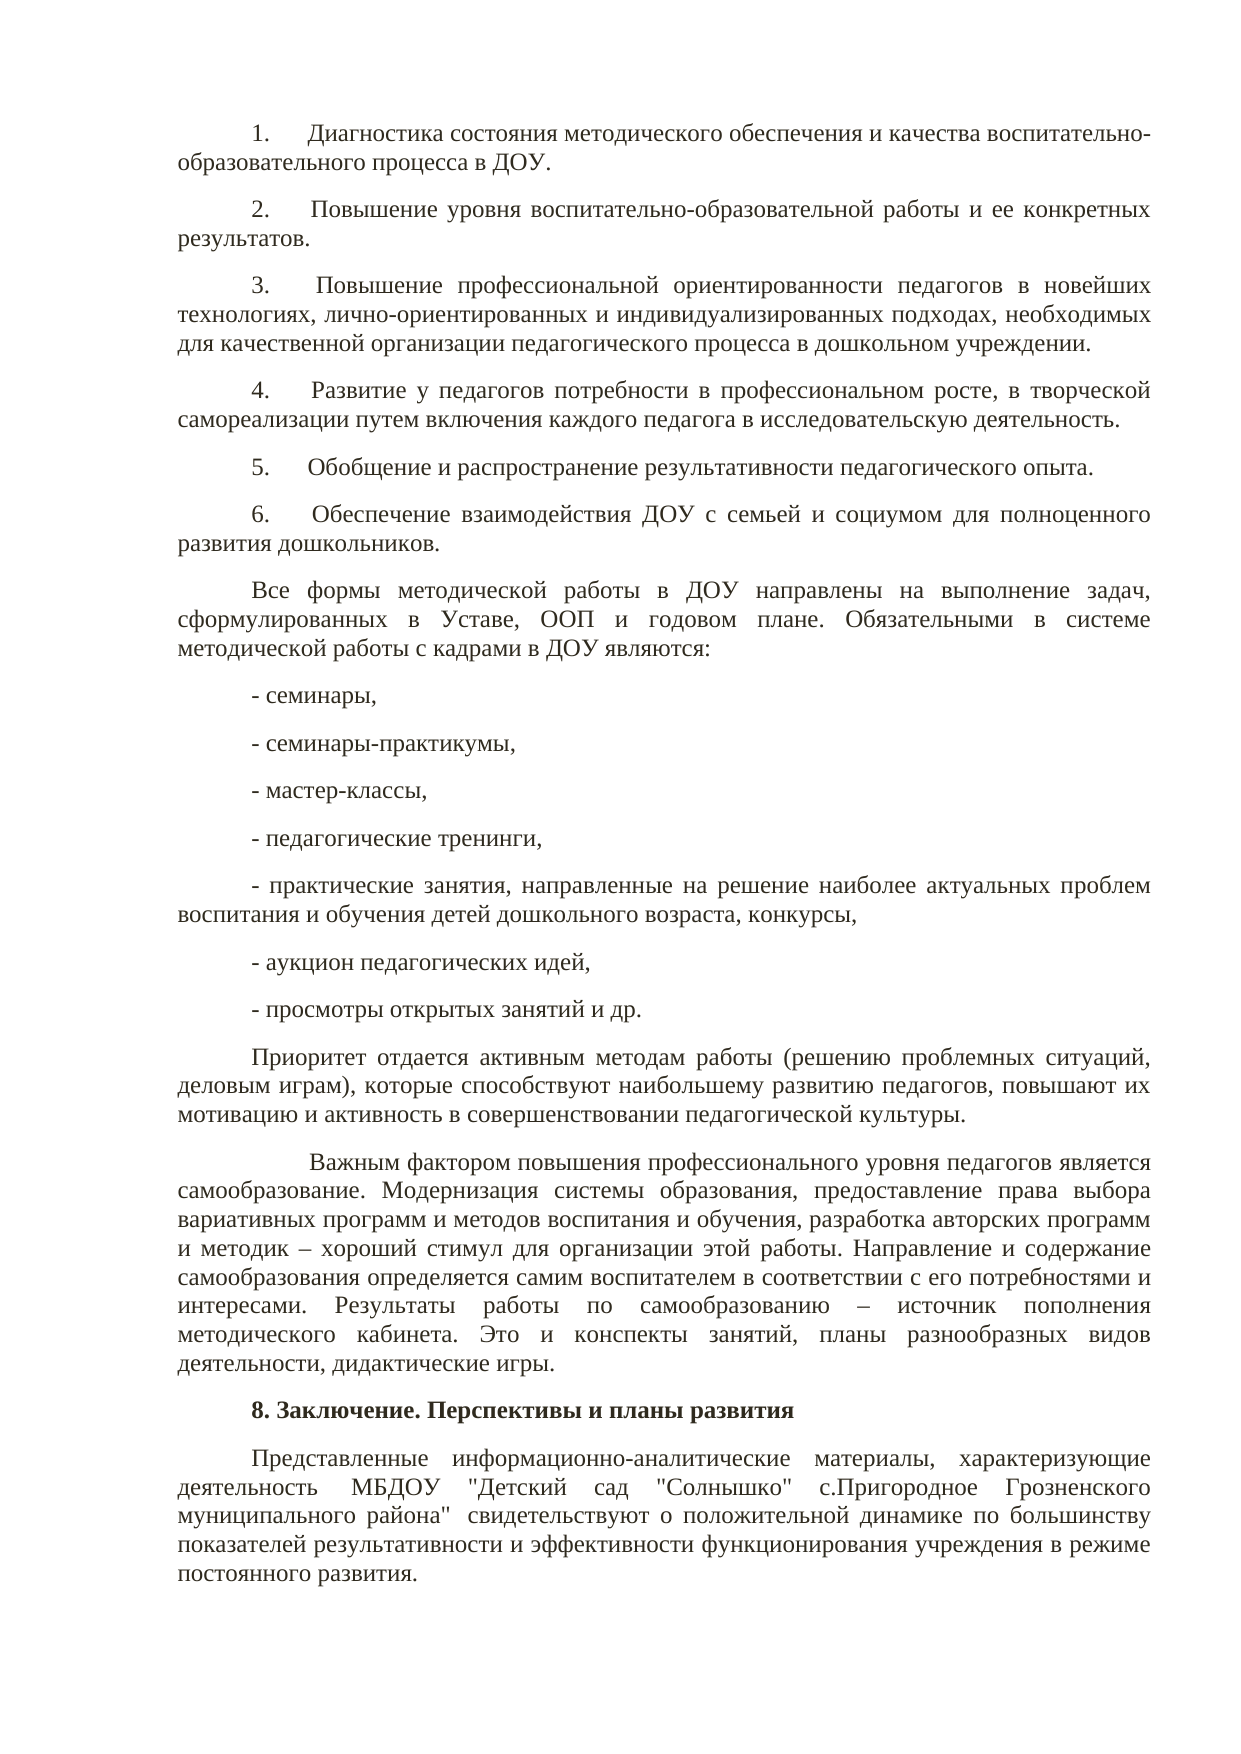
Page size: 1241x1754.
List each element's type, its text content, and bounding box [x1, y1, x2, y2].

text 1. Диагностика состояния методического обеспечения и качества воспитательно-образовательного процесса в ДОУ. [177, 118, 1152, 176]
text - мастер-классы, [177, 776, 1152, 804]
text 4. Развитие у педагогов потребности в профессиональном росте, в творческой самореализации путем включения каждого педагога в исследовательскую деятельность. [177, 376, 1152, 433]
text - аукцион педагогических идей, [177, 947, 1152, 976]
text Важным фактором повышения профессионального уровня педагогов является самообразование. Модернизация системы образования, предоставление права выбора вариативных программ и методов воспитания и обучения, разработка авторских программ и методик – хороший стимул для организации этой работы. Направление и содержание самообразования определяется самим воспитателем в соответствии с его потребностями и интересами. Результаты работы по самообразованию – источник пополнения методического кабинета. Это и конспекты занятий, планы разнообразных видов деятельности, дидактические игры. [177, 1147, 1152, 1377]
text 5. Обобщение и распространение результативности педагогического опыта. [177, 452, 1152, 481]
text - практические занятия, направленные на решение наиболее актуальных проблем воспитания и обучения детей дошкольного возраста, конкурсы, [177, 871, 1152, 928]
text - педагогические тренинги, [177, 823, 1152, 852]
text 8. Заключение. Перспективы и планы развития [177, 1396, 1152, 1424]
text - просмотры открытых занятий и др. [177, 994, 1152, 1023]
text - семинары, [177, 681, 1152, 709]
text - семинары-практикумы, [177, 728, 1152, 757]
text 2. Повышение уровня воспитательно-образовательной работы и ее конкретных результатов. [177, 194, 1152, 252]
text 6. Обеспечение взаимодействия ДОУ с семьей и социумом для полноценного развития дошкольников. [177, 499, 1152, 557]
text Приоритет отдается активным методам работы (решению проблемных ситуаций, деловым играм), которые способствуют наибольшему развитию педагогов, повышают их мотивацию и активность в совершенствовании педагогической культуры. [177, 1042, 1152, 1128]
text 3. Повышение профессиональной ориентированности педагогов в новейших технологиях, лично-ориентированных и индивидуализированных подходах, необходимых для качественной организации педагогического процесса в дошкольном учреждении. [177, 271, 1152, 357]
text Представленные информационно-аналитические материалы, характеризующие деятельность МБДОУ "Детский сад "Солнышко" с.Пригородное Грозненского муниципального района" свидетельствуют о положительной динамике по большинству показателей результативности и эффективности функционирования учреждения в режиме постоянного развития. [177, 1443, 1152, 1587]
text Все формы методической работы в ДОУ направлены на выполнение задач, сформулированных в Уставе, ООП и годовом плане. Обязательными в системе методической работы с кадрами в ДОУ являются: [177, 576, 1152, 662]
